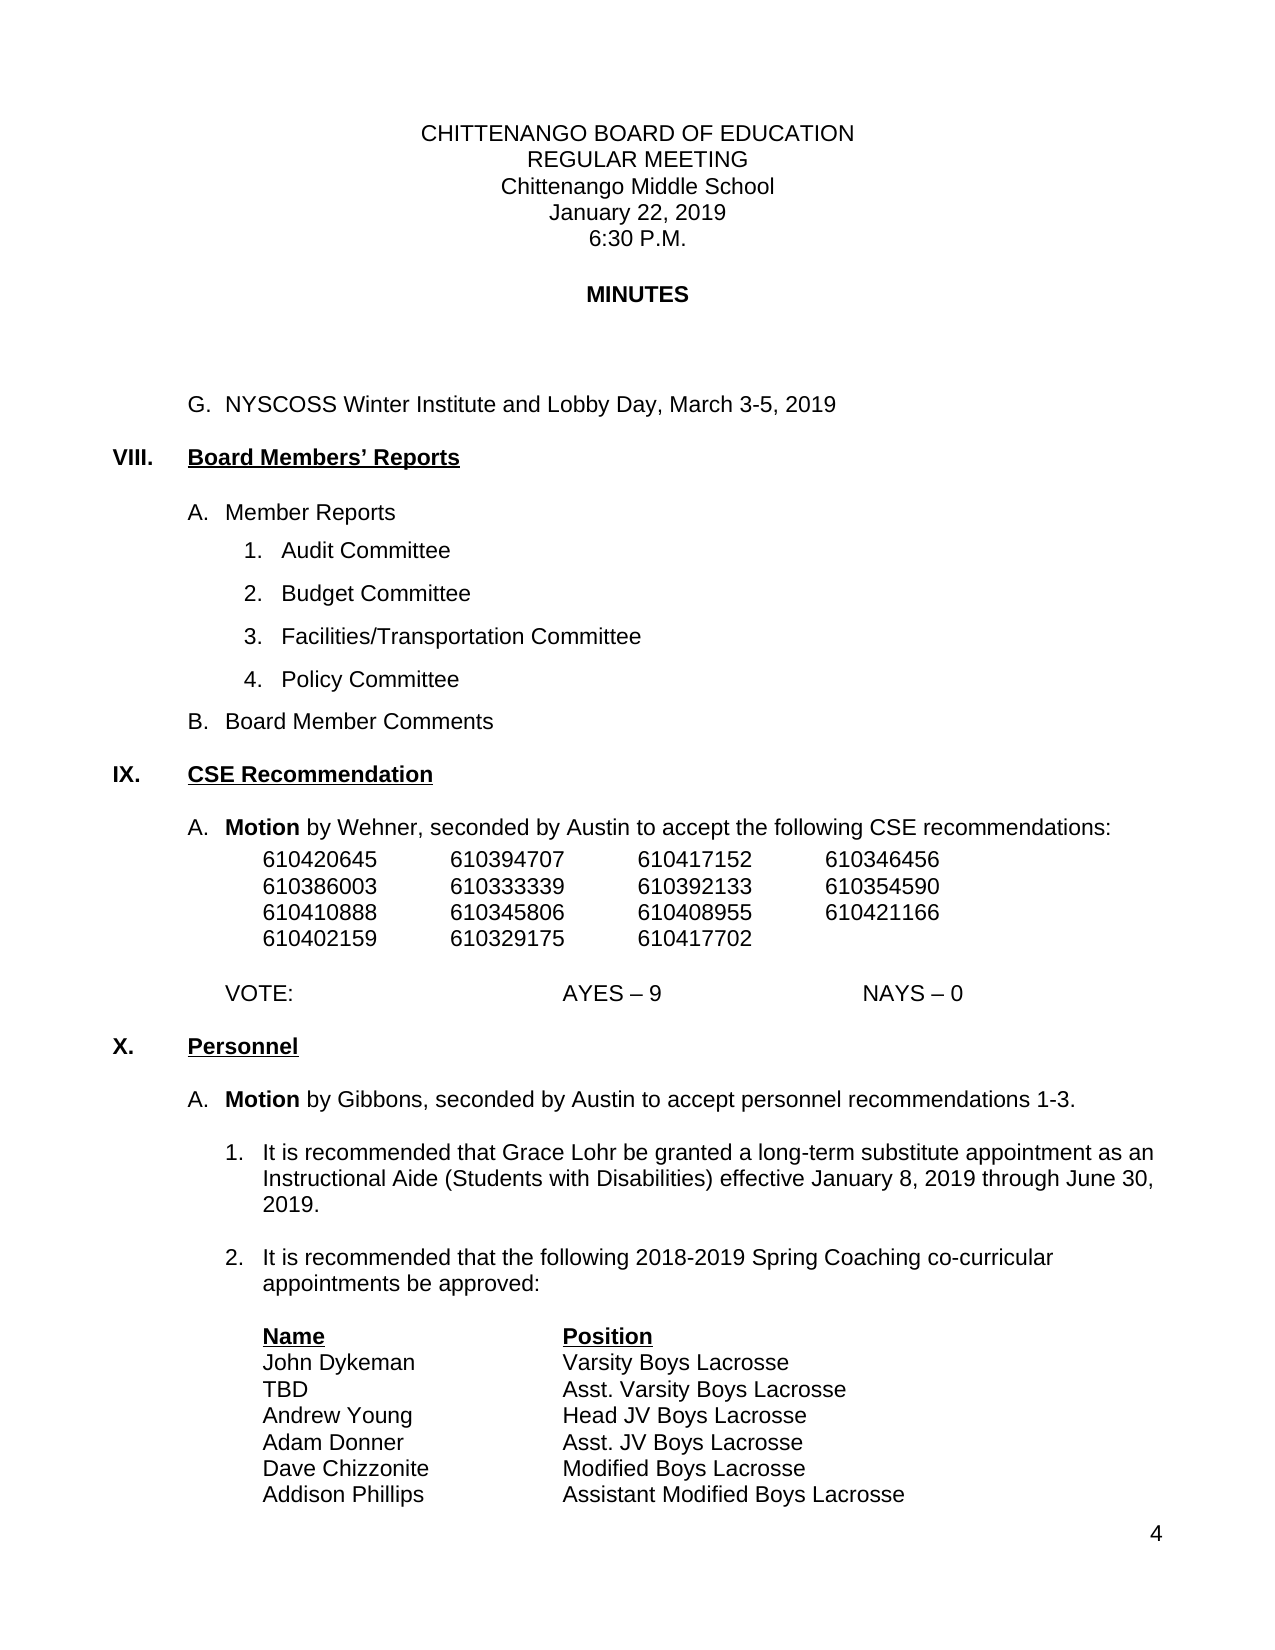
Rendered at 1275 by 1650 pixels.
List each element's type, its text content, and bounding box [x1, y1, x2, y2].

text 610402159 610329175 610417702 [112, 925, 1237, 952]
text VIII. Board Members’ Reports [112, 443, 1162, 470]
list TBD Asst. Varsity Boys Lacrosse [262, 1376, 1162, 1402]
text 610420645 610394707 610417152 610346456 [112, 846, 1237, 873]
list NYSCOSS Winter Institute and Lobby Day, March 3-5, 2019 [187, 391, 1162, 417]
list Motion by Gibbons, seconded by Austin to accept personnel recommendations 1-3. [187, 1086, 1162, 1112]
text IX. CSE Recommendation [112, 761, 1162, 787]
text 3. Facilities/Transportation Committee [112, 623, 1162, 649]
list X. Personnel [112, 1033, 1162, 1059]
text 610410888 610345806 610408955 610421166 [112, 899, 1237, 925]
list Andrew Young Head JV Boys Lacrosse [262, 1402, 1162, 1428]
text 4. Policy Committee [112, 666, 1162, 692]
text VOTE: AYES – 9 NAYS – 0 [112, 980, 1162, 1007]
text A. Member Reports [112, 498, 1162, 525]
list Adam Donner Asst. JV Boys Lacrosse [262, 1428, 1162, 1455]
list It is recommended that Grace Lohr be granted a long-term substitute appointment as an Instructional Aide (Students with Disabilities) effective January 8, 2019 through June 30, 2019. [225, 1138, 1162, 1218]
text 610386003 610333339 610392133 610354590 [112, 873, 1237, 899]
list Motion by Wehner, seconded by Austin to accept the following CSE recommendations: [187, 814, 1162, 840]
list John Dykeman Varsity Boys Lacrosse [262, 1349, 1162, 1376]
list It is recommended that the following 2018-2019 Spring Coaching co-curricular appointments be approved: [225, 1244, 1162, 1297]
text 1. Audit Committee [112, 537, 1162, 564]
text B. Board Member Comments [112, 708, 1162, 734]
text 2. Budget Committee [112, 580, 1162, 606]
list Addison Phillips Assistant Modified Boys Lacrosse [262, 1481, 1162, 1507]
list Name Position [262, 1323, 1162, 1349]
list Dave Chizzonite Modified Boys Lacrosse [262, 1455, 1162, 1481]
